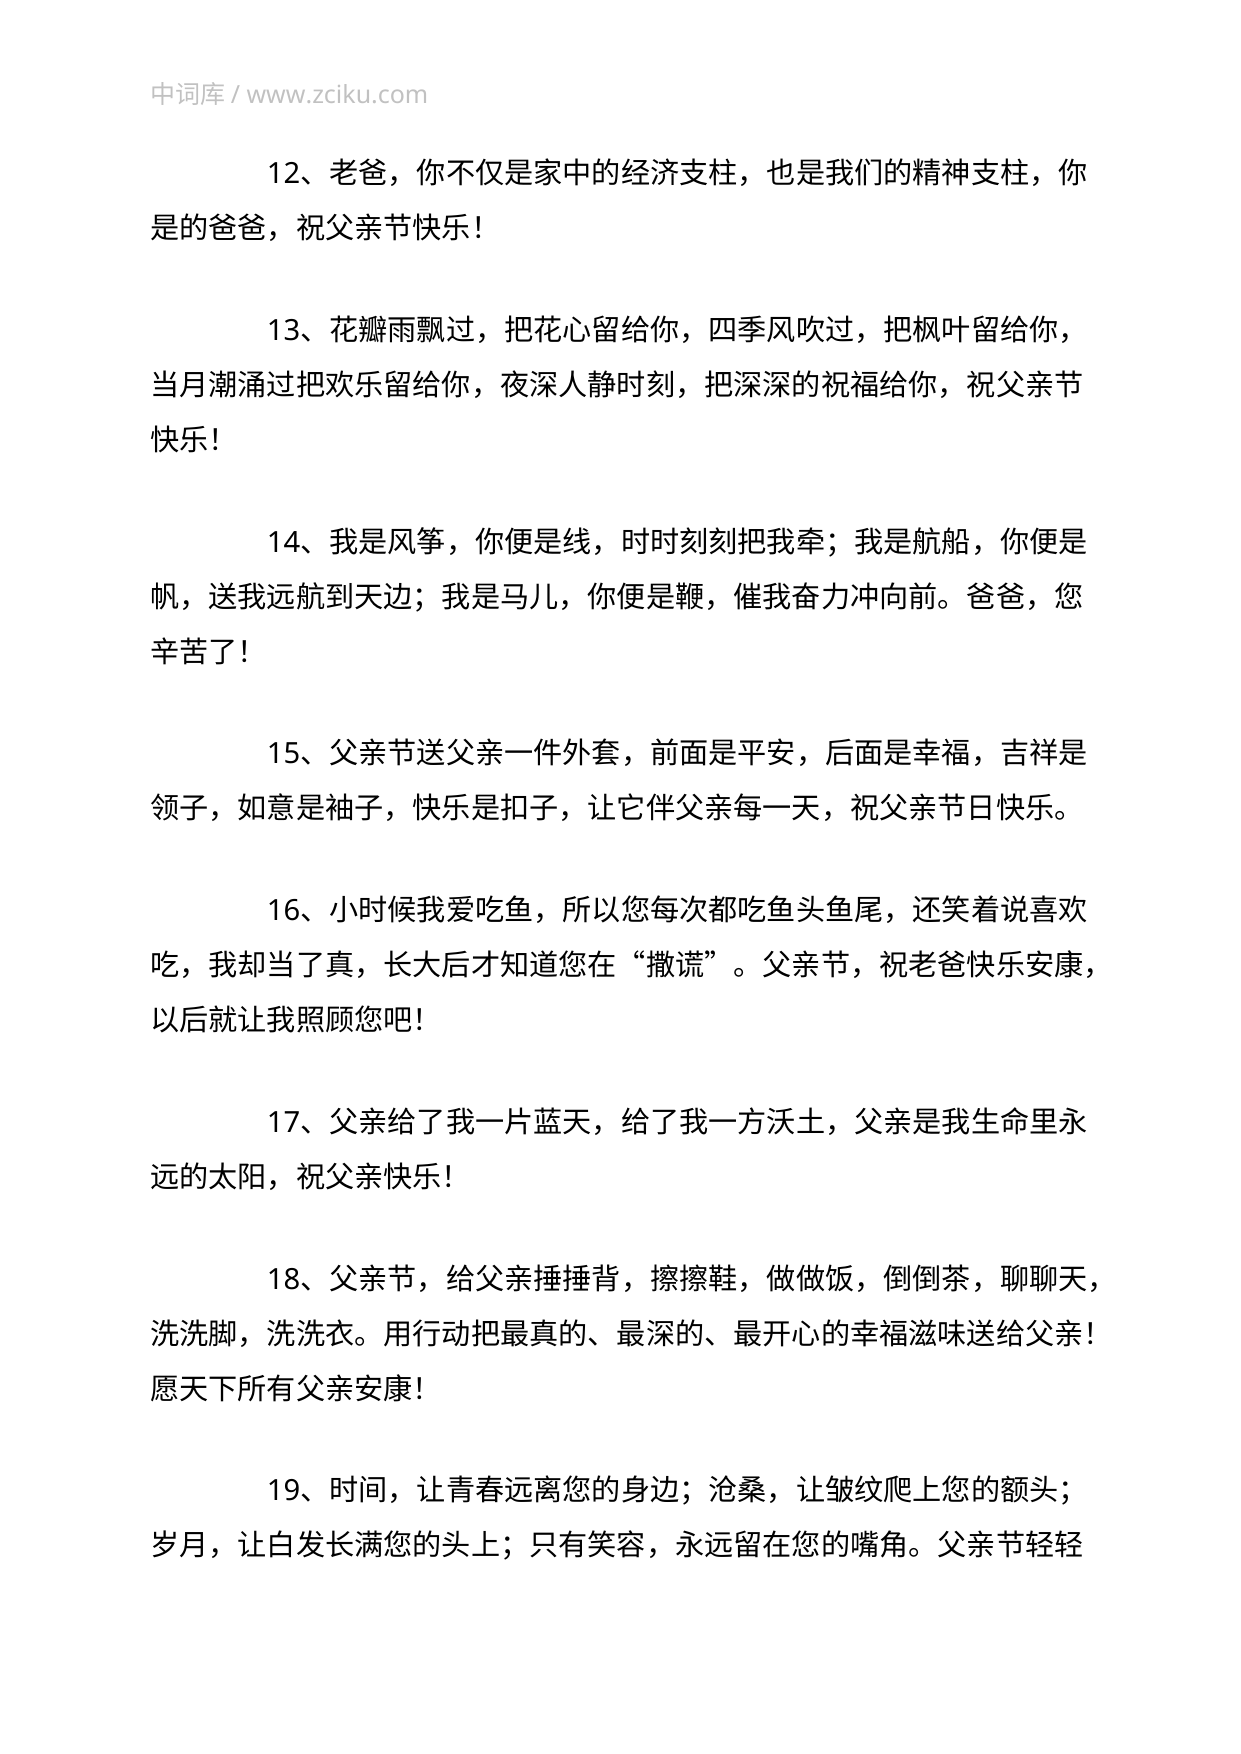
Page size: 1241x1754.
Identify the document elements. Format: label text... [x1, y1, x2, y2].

text 13、花瓣雨飘过，把花心留给你，四季风吹过，把枫叶留给你，当月潮涌过把欢乐留给你，夜深人静时刻，把深深的祝福给你，祝父亲节快乐！ [150, 307, 1090, 459]
text 12、老爸，你不仅是家中的经济支柱，也是我们的精神支柱，你是的爸爸，祝父亲节快乐！ [150, 150, 1090, 247]
text 18、父亲节，给父亲捶捶背，擦擦鞋，做做饭，倒倒茶，聊聊天，洗洗脚，洗洗衣。用行动把最真的、最深的、最开心的幸福滋味送给父亲！愿天下所有父亲安康！ [150, 1255, 1090, 1407]
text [150, 1467, 1090, 1564]
text 17、父亲给了我一片蓝天，给了我一方沃土，父亲是我生命里永远的太阳，祝父亲快乐！ [150, 1098, 1090, 1196]
text 15、父亲节送父亲一件外套，前面是平安，后面是幸福，吉祥是领子，如意是袖子，快乐是扣子，让它伴父亲每一天，祝父亲节日快乐。 [150, 730, 1090, 827]
text 16、小时候我爱吃鱼，所以您每次都吃鱼头鱼尾，还笑着说喜欢吃，我却当了真，长大后才知道您在“撒谎”。父亲节，祝老爸快乐安康，以后就让我照顾您吧！ [150, 887, 1090, 1039]
text 14、我是风筝，你便是线，时时刻刻把我牵；我是航船，你便是帆，送我远航到天边；我是马儿，你便是鞭，催我奋力冲向前。爸爸，您辛苦了！ [150, 518, 1090, 671]
